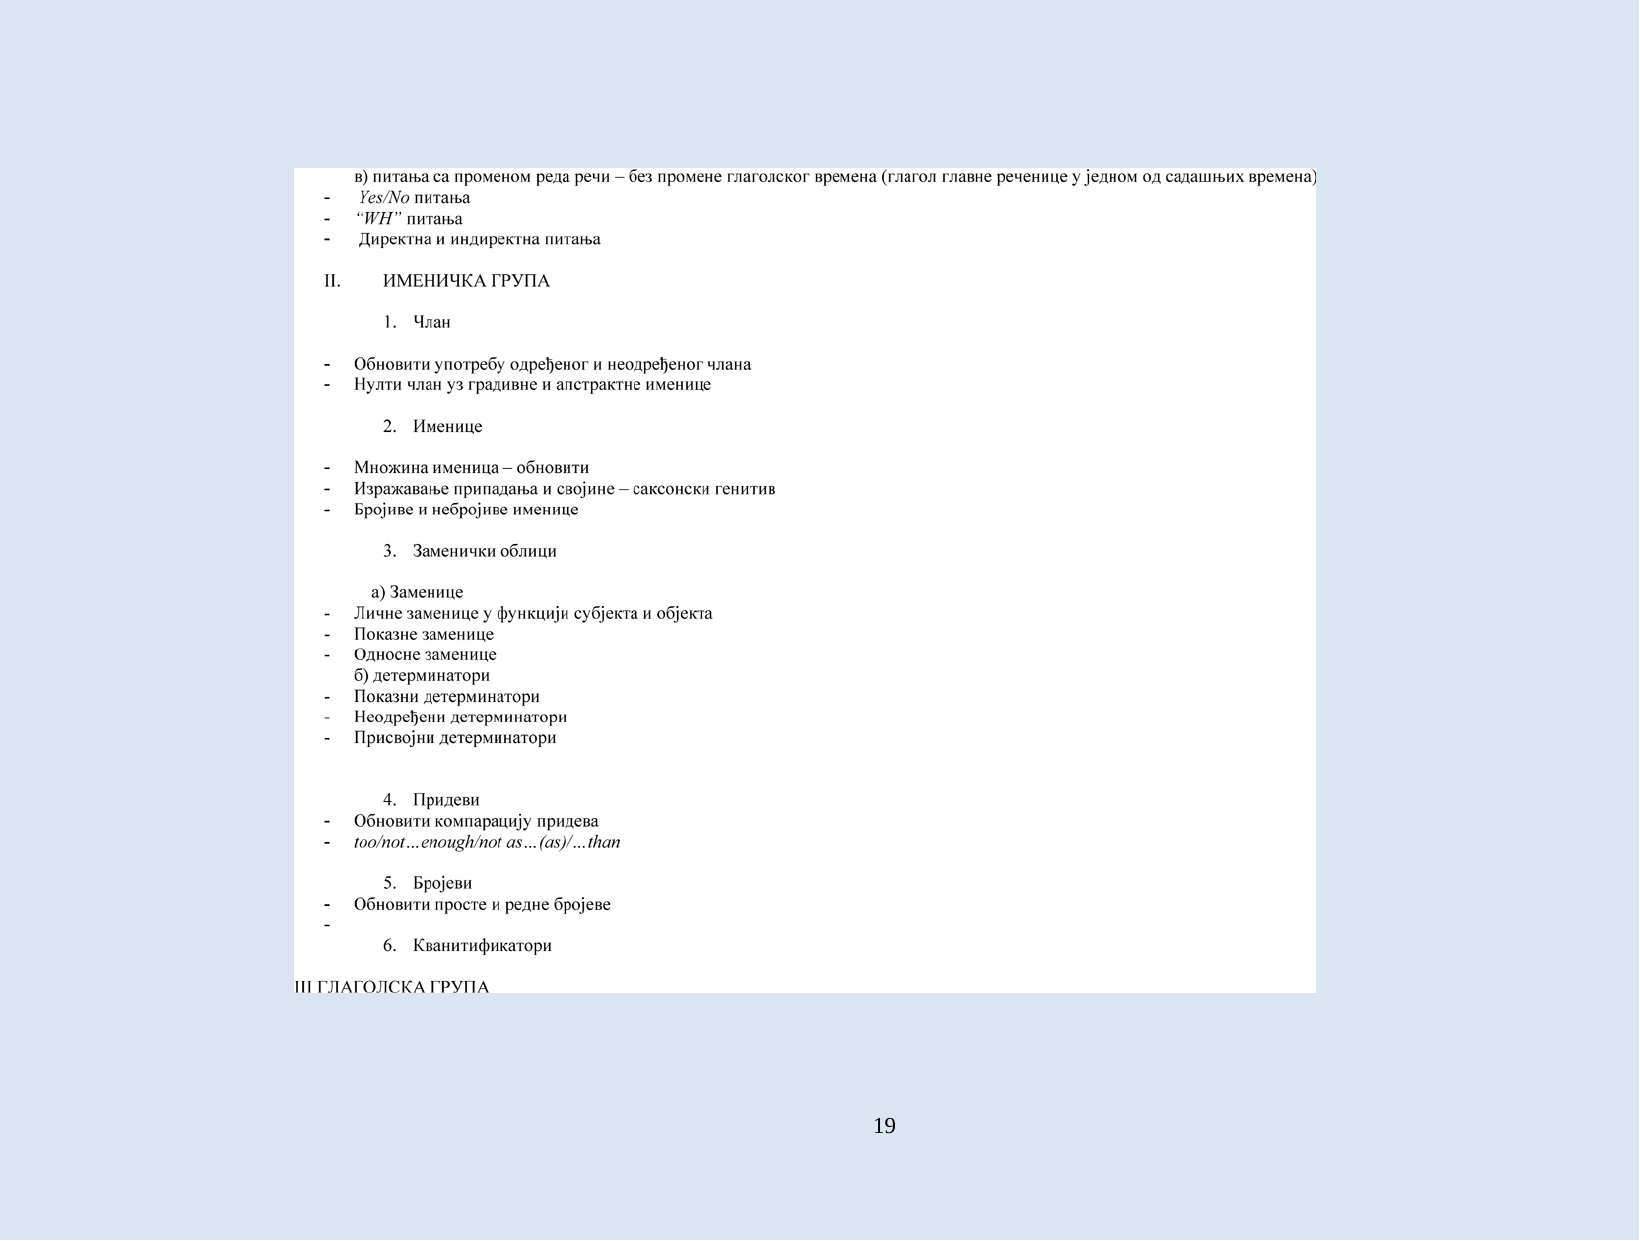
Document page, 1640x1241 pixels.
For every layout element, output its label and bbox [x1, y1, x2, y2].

picture [294, 168, 1317, 993]
